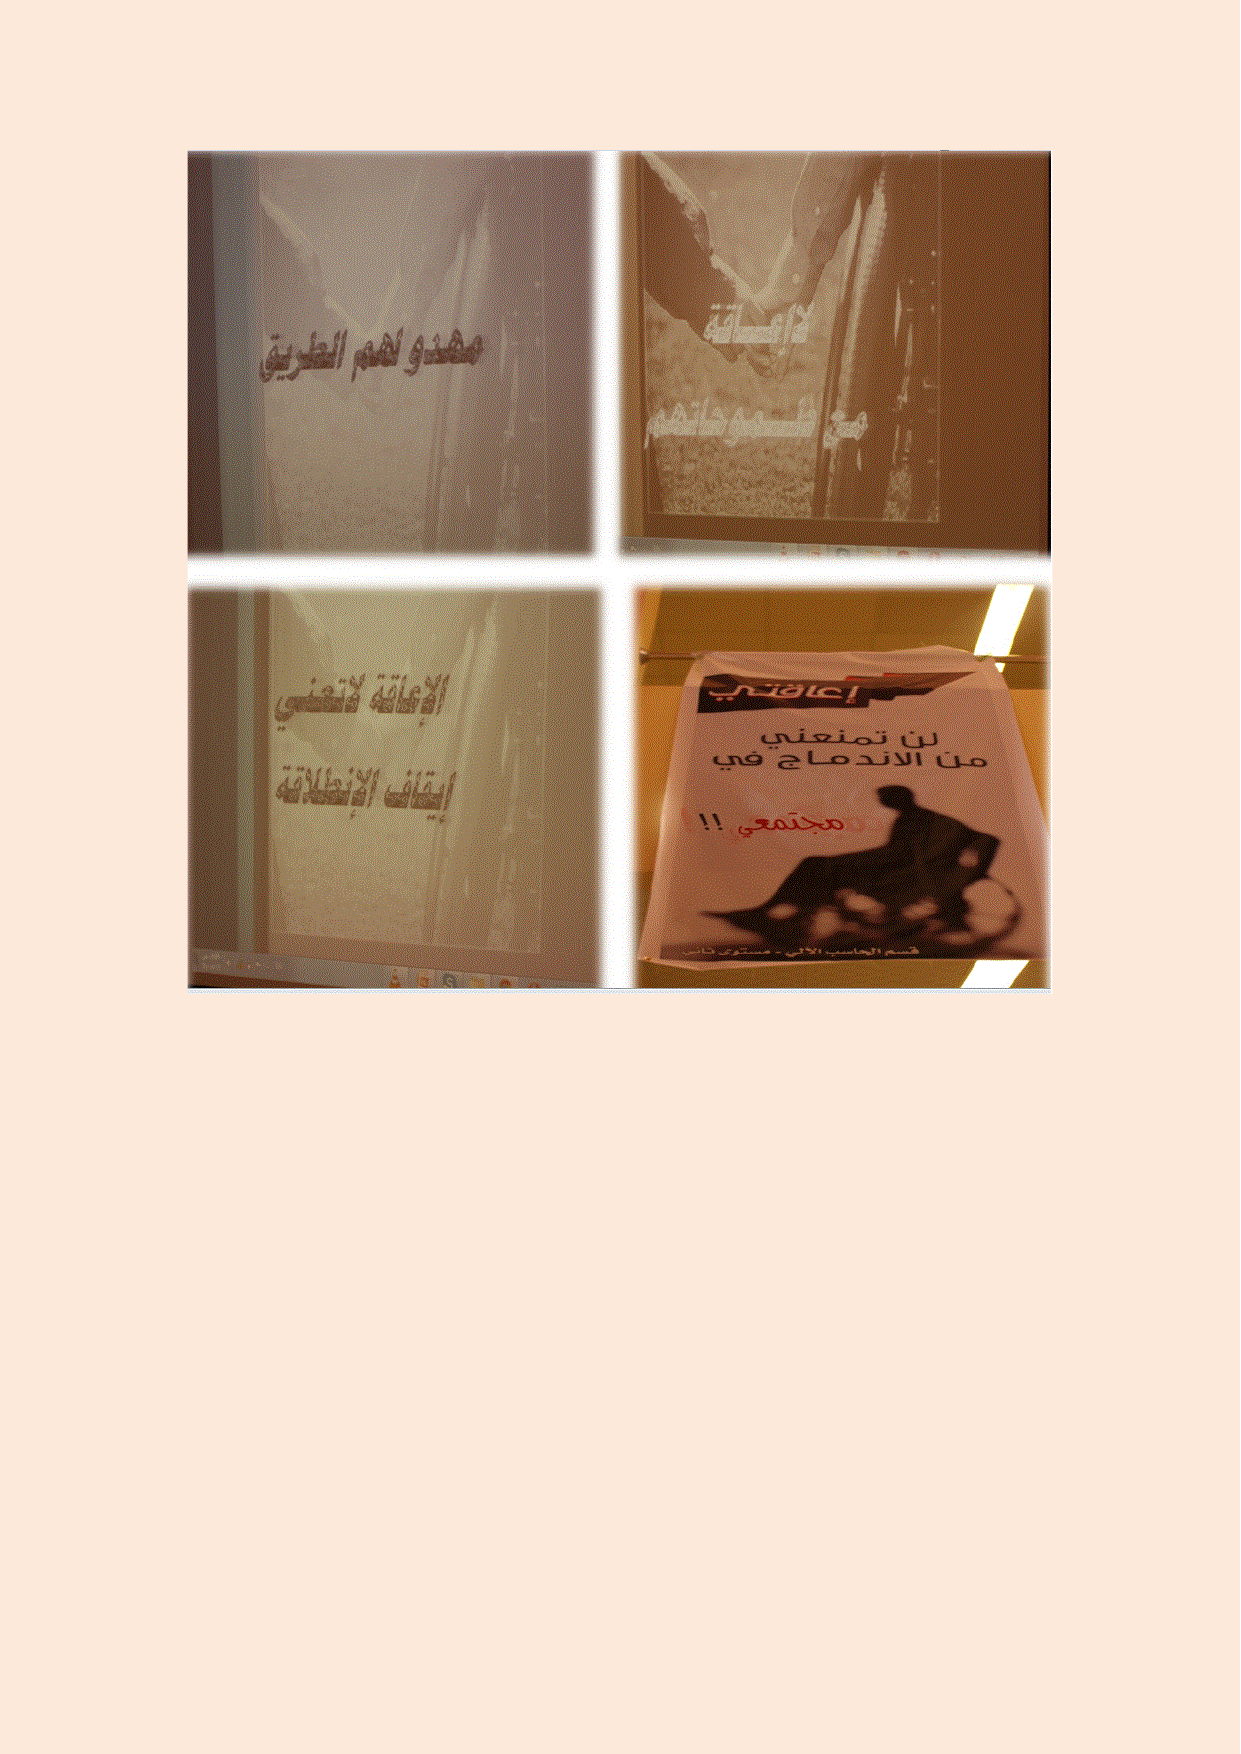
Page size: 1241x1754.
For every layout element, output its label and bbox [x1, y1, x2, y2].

picture [187, 150, 1053, 994]
